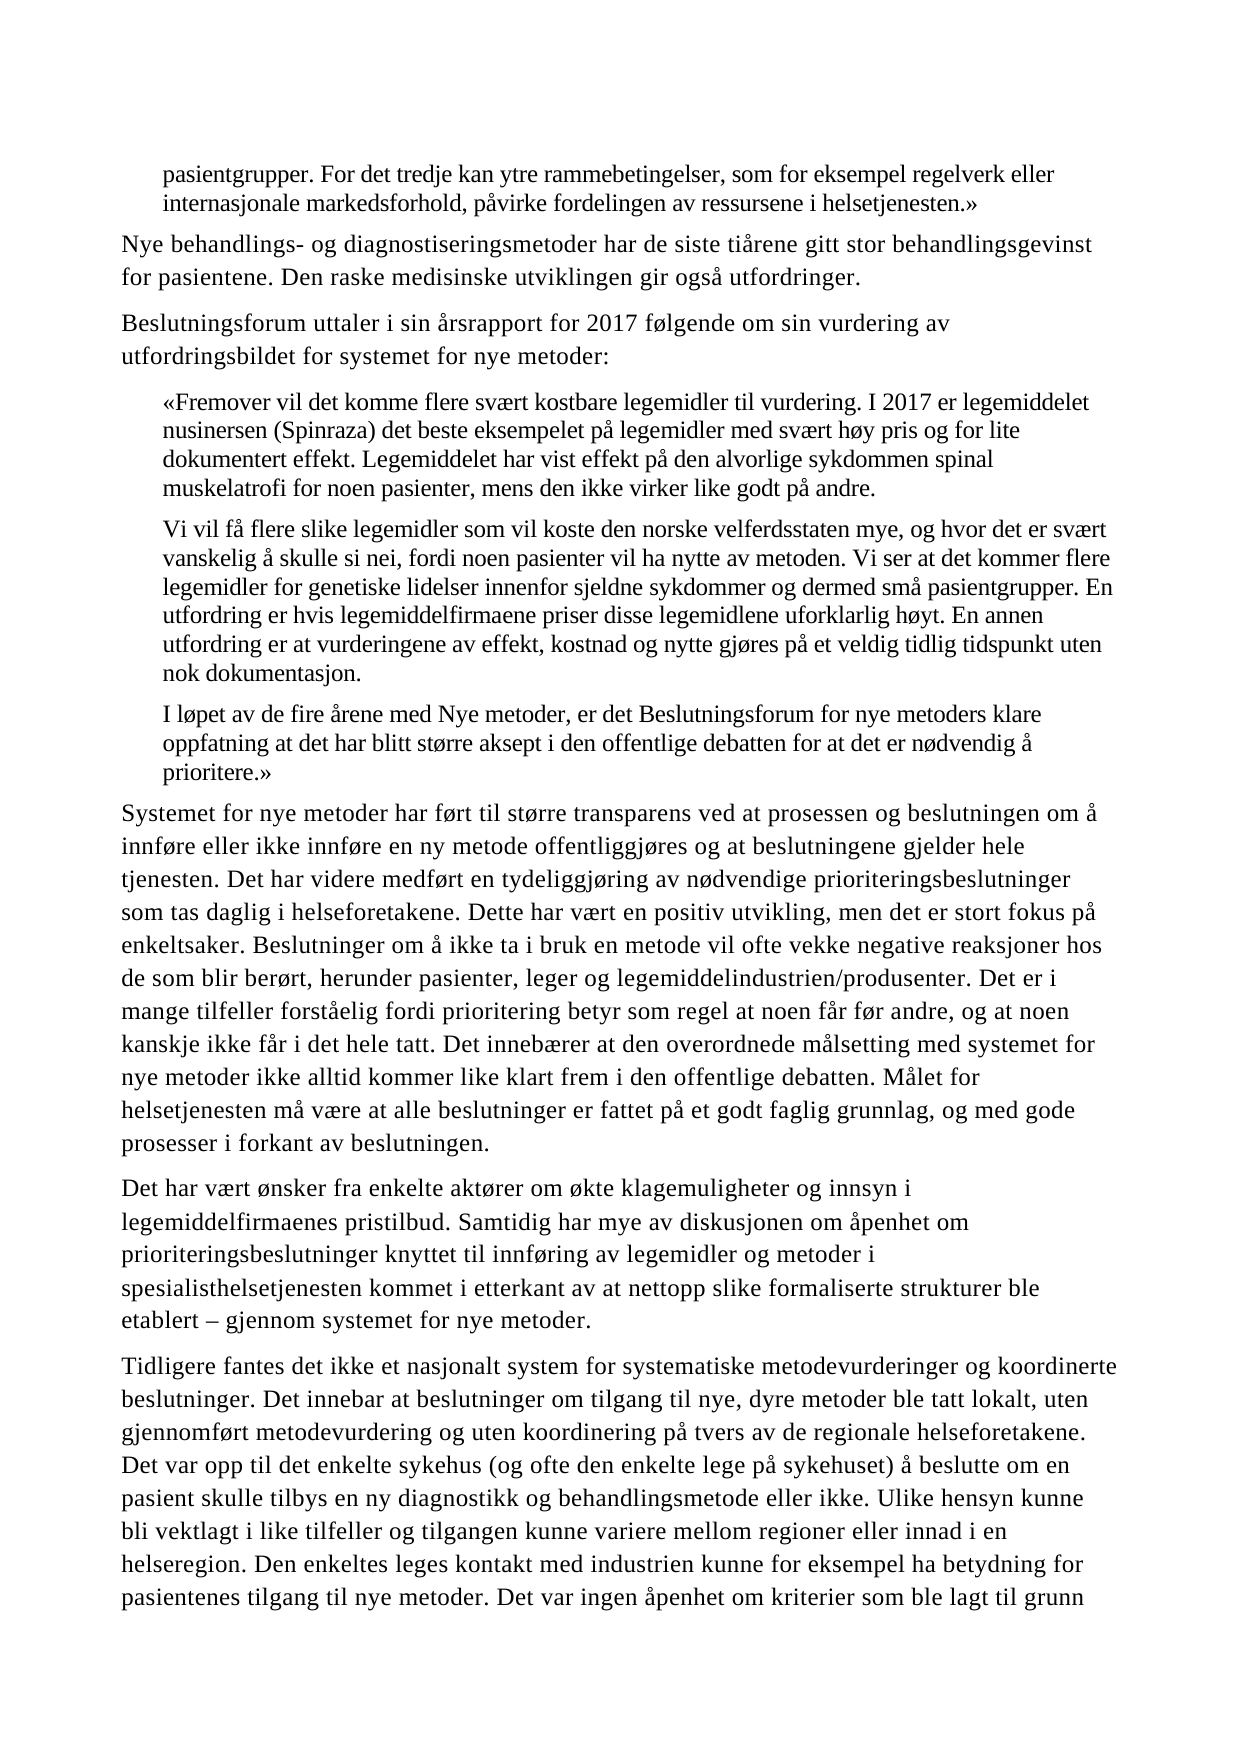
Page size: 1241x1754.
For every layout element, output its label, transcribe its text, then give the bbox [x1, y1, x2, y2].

text Det har vært ønsker fra enkelte aktører om økte klagemuligheter og innsyn i legemiddelfirmaenes pristilbud. Samtidig har mye av diskusjonen om åpenhet om prioriteringsbeslutninger knyttet til innføring av legemidler og metoder i spesialisthelsetjenesten kommet i etterkant av at nettopp slike formaliserte strukturer ble etablert – gjennom systemet for nye metoder. [121, 1173, 1119, 1334]
text Vi vil få flere slike legemidler som vil koste den norske velferdsstaten mye, og hvor det er svært vanskelig å skulle si nei, fordi noen pasienter vil ha nytte av metoden. Vi ser at det kommer flere legemidler for genetiske lidelser innenfor sjeldne sykdommer og dermed små pasientgrupper. En utfordring er hvis legemiddelfirmaene priser disse legemidlene uforklarlig høyt. En annen utfordring er at vurderingene av effekt, kostnad og nytte gjøres på et veldig tidlig tidspunkt uten nok dokumentasjon. [162, 514, 1119, 687]
text Beslutningsforum uttaler i sin årsrapport for 2017 følgende om sin vurdering av utfordringsbildet for systemet for nye metoder: [121, 308, 1119, 370]
text Nye behandlings- og diagnostiseringsmetoder har de siste tiårene gitt stor behandlingsgevinst for pasientene. Den raske medisinske utviklingen gir også utfordringer. [121, 229, 1119, 291]
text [121, 1351, 1119, 1611]
text Systemet for nye metoder har ført til større transparens ved at prosessen og beslutningen om å innføre eller ikke innføre en ny metode offentliggjøres og at beslutningene gjelder hele tjenesten. Det har videre medført en tydeliggjøring av nødvendige prioriteringsbeslutninger som tas daglig i helseforetakene. Dette har vært en positiv utvikling, men det er stort fokus på enkeltsaker. Beslutninger om å ikke ta i bruk en metode vil ofte vekke negative reaksjoner hos de som blir berørt, herunder pasienter, leger og legemiddelindustrien/produsenter. Det er i mange tilfeller forståelig fordi prioritering betyr som regel at noen får før andre, og at noen kanskje ikke får i det hele tatt. Det innebærer at den overordnede målsetting med systemet for nye metoder ikke alltid kommer like klart frem i den offentlige debatten. Målet for helsetjenesten må være at alle beslutninger er fattet på et godt faglig grunnlag, og med gode prosesser i forkant av beslutningen. [121, 798, 1119, 1157]
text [162, 159, 1119, 217]
text I løpet av de fire årene med Nye metoder, er det Beslutningsforum for nye metoders klare oppfatning at det har blitt større aksept i den offentlige debatten for at det er nødvendig å prioritere.» [162, 699, 1119, 785]
text «Fremover vil det komme flere svært kostbare legemidler til vurdering. I 2017 er legemiddelet nusinersen (Spinraza) det beste eksempelet på legemidler med svært høy pris og for lite dokumentert effekt. Legemiddelet har vist effekt på den alvorlige sykdommen spinal muskelatrofi for noen pasienter, mens den ikke virker like godt på andre. [162, 387, 1119, 502]
